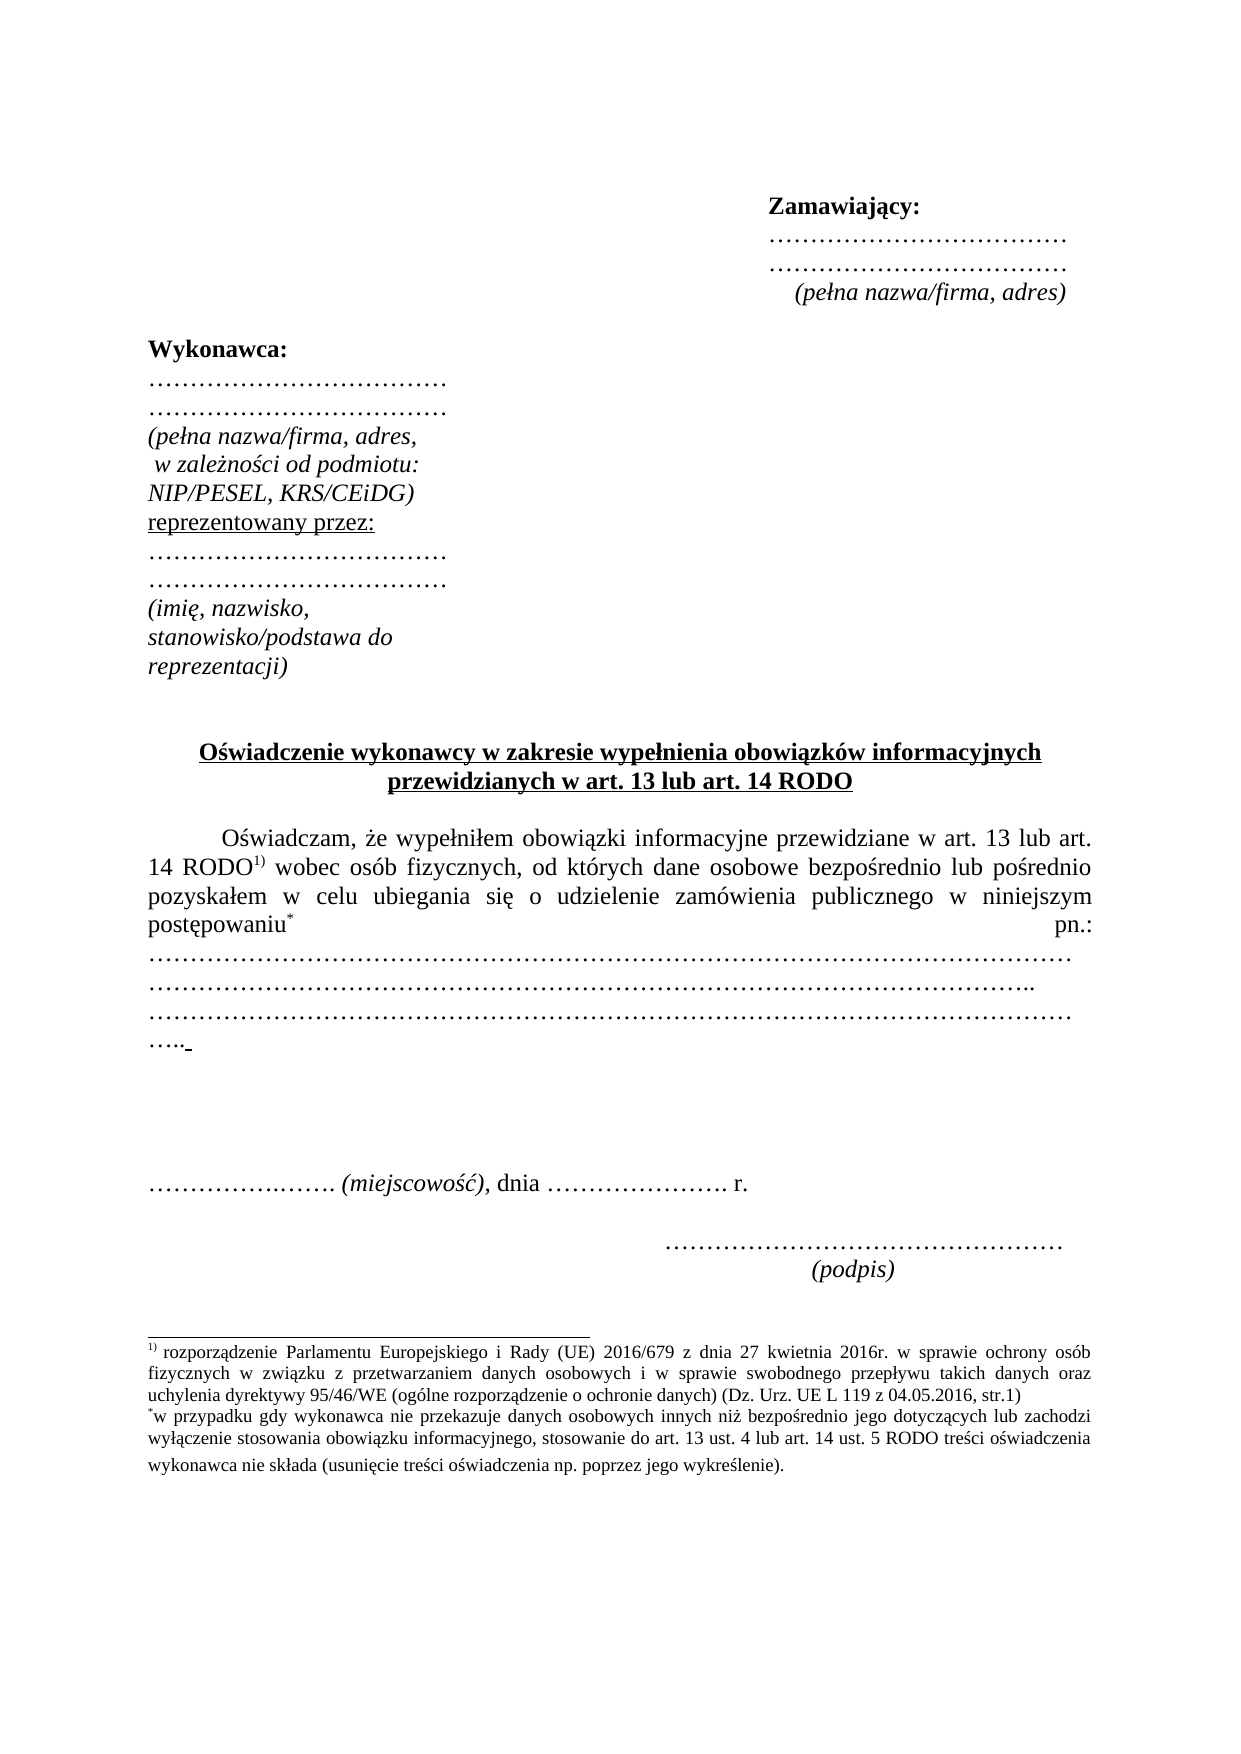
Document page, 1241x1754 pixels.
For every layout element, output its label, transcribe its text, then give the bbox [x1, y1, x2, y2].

text Oświadczenie wykonawcy w zakresie wypełnienia obowiązków informacyjnych przewidzianych w art. 13 lub art. 14 RODO [148, 737, 1093, 794]
text 1) rozporządzenie Parlamentu Europejskiego i Rady (UE) 2016/679 z dnia 27 kwietnia 2016r. w sprawie ochrony osób fizycznych w związku z przetwarzaniem danych osobowych i w sprawie swobodnego przepływu takich danych oraz uchylenia dyrektywy 95/46/WE (ogólne rozporządzenie o ochronie danych) (Dz. Urz. UE L 119 z 04.05.2016, str.1) [148, 1341, 1093, 1405]
text Oświadczam, że wypełniłem obowiązki informacyjne przewidziane w art. 13 lub art. 14 RODO1) wobec osób fizycznych, od których dane osobowe bezpośrednio lub pośrednio pozyskałem w celu ubiegania się o udzielenie zamówienia publicznego w niniejszym postępowaniu* pn.:………………………………………………………………………………………………………………………………………………………………………………………………..…………………………………………………………………………………………………….. [148, 823, 1093, 1053]
text ……………………………………………………………… [148, 363, 472, 421]
text ……………………………………………………………… [148, 536, 472, 593]
text Zamawiający: [694, 191, 1093, 219]
text reprezentowany przez: [148, 507, 1093, 536]
text …………….……. (miejscowość), dnia …………………. r. [148, 1168, 1093, 1197]
text *w przypadku gdy wykonawca nie przekazuje danych osobowych innych niż bezpośrednio jego dotyczących lub zachodzi wyłączenie stosowania obowiązku informacyjnego, stosowanie do art. 13 ust. 4 lub art. 14 ust. 5 RODO treści oświadczenia wykonawca nie składa (usunięcie treści oświadczenia np. poprzez jego wykreślenie). [148, 1405, 1093, 1477]
text (podpis) [738, 1254, 1093, 1283]
text Wykonawca: [148, 334, 1093, 363]
text (pełna nazwa/firma, adres) [768, 277, 1093, 306]
text (pełna nazwa/firma, adres, w zależności od podmiotu: NIP/PESEL, KRS/CEiDG) [148, 421, 472, 507]
text ………………………………………… [148, 1226, 1093, 1254]
text ……………………………………………………………… [768, 219, 1093, 277]
text (imię, nazwisko, stanowisko/podstawa do reprezentacji) [148, 593, 472, 679]
